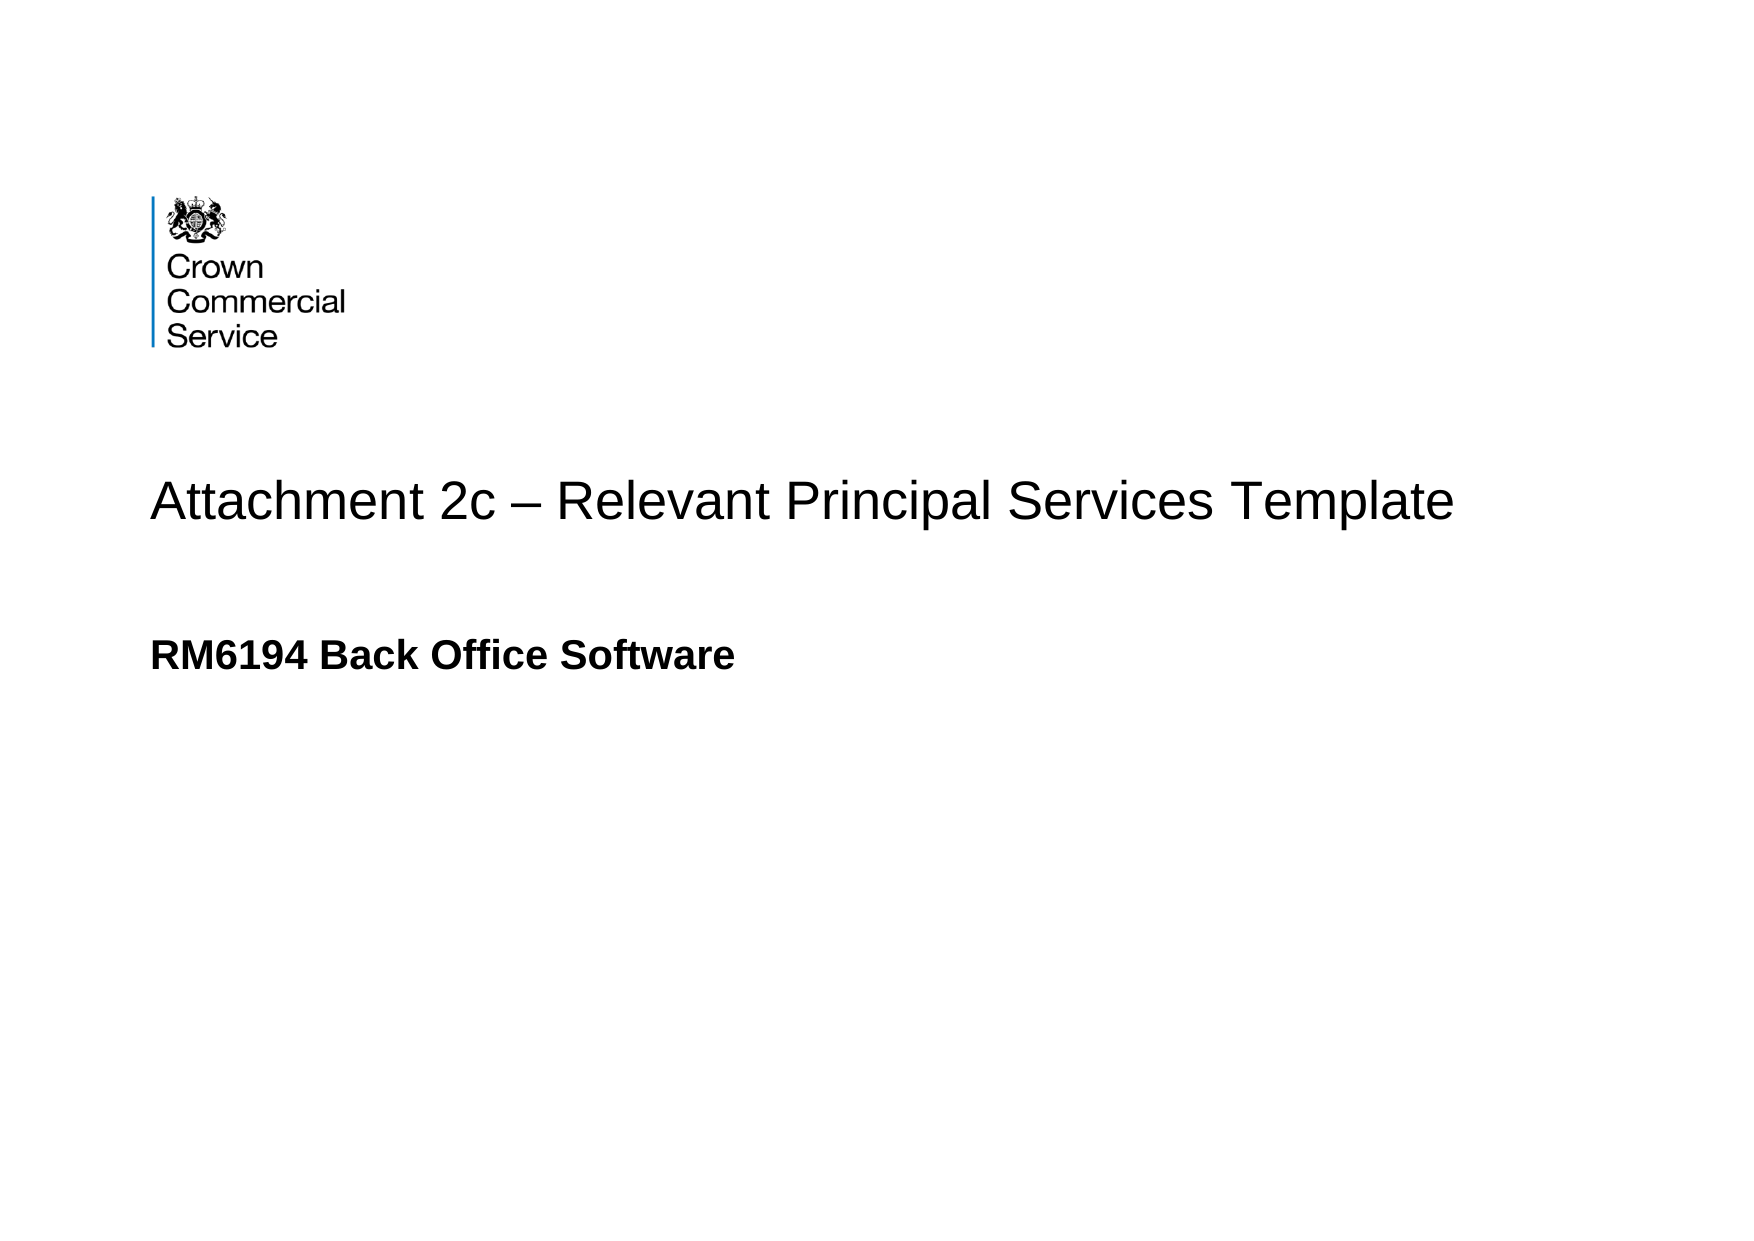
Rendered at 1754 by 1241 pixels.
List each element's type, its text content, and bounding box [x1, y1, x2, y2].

picture [150, 196, 345, 348]
text Attachment 2c – Relevant Principal Services Template [150, 469, 1604, 531]
text RM6194 Back Office Software [150, 630, 1604, 678]
